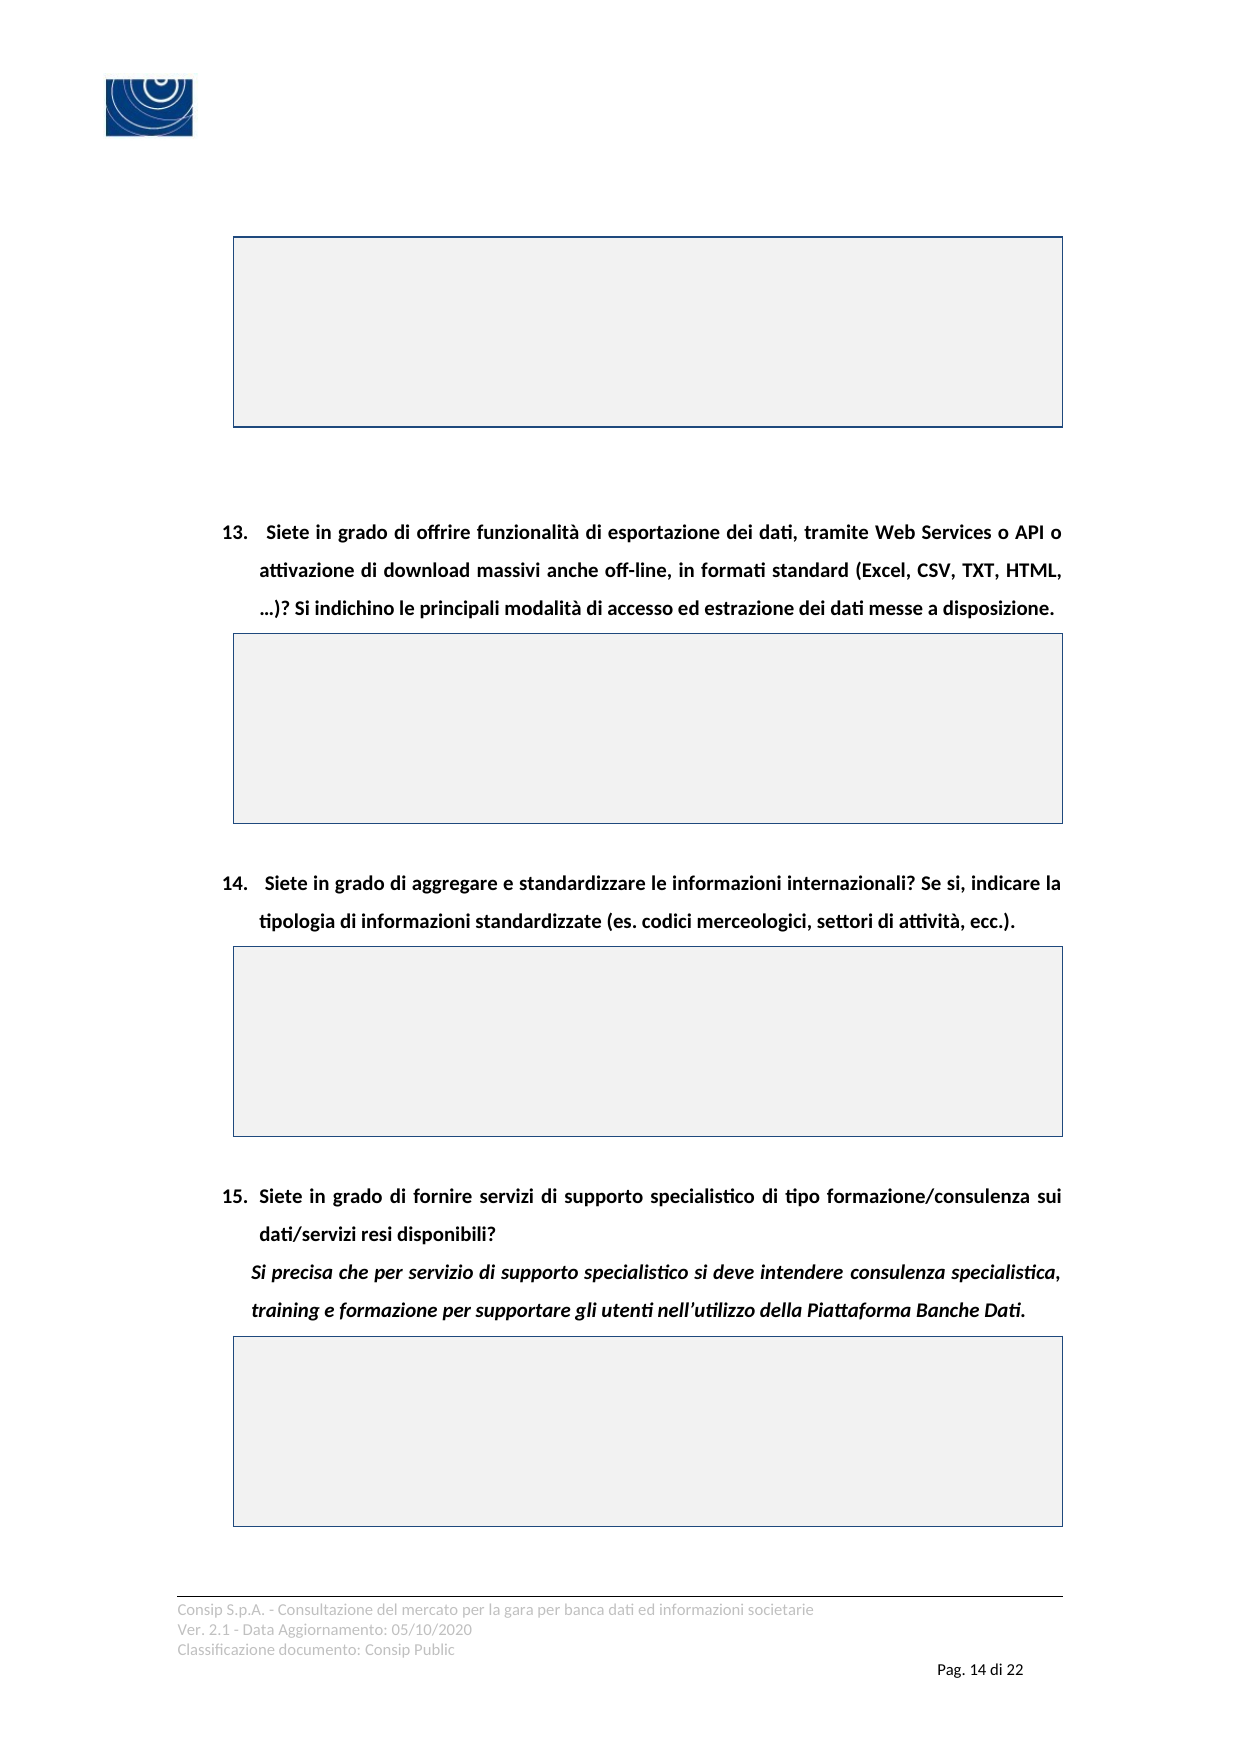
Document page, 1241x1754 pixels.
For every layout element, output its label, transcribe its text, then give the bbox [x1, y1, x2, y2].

table_header [234, 1337, 1062, 1526]
picture [103, 73, 199, 141]
list Siete in grado di fornire servizi di supporto specialistico di tipo formazione/consulenza sui dati/servizi resi disponibili? [222, 1183, 1063, 1247]
table_header [234, 238, 1062, 426]
table_header [234, 947, 1062, 1136]
list Siete in grado di offrire funzionalità di esportazione dei dati, tramite Web Services o API o attivazione di download massivi anche off-line, in formati standard (Excel, CSV, TXT, HTML, …)? Si indichino le principali modalità di accesso ed estrazione dei dati messe a disposizione. [222, 519, 1063, 621]
list Siete in grado di aggregare e standardizzare le informazioni internazionali? Se si, indicare la tipologia di informazioni standardizzate (es. codici merceologici, settori di attività, ecc.). [222, 870, 1063, 933]
table_header [234, 634, 1062, 823]
list Si precisa che per servizio di supporto specialistico si deve intendere consulenza specialistica, training e formazione per supportare gli utenti nell’utilizzo della Piattaforma Banche Dati. [251, 1259, 1063, 1323]
